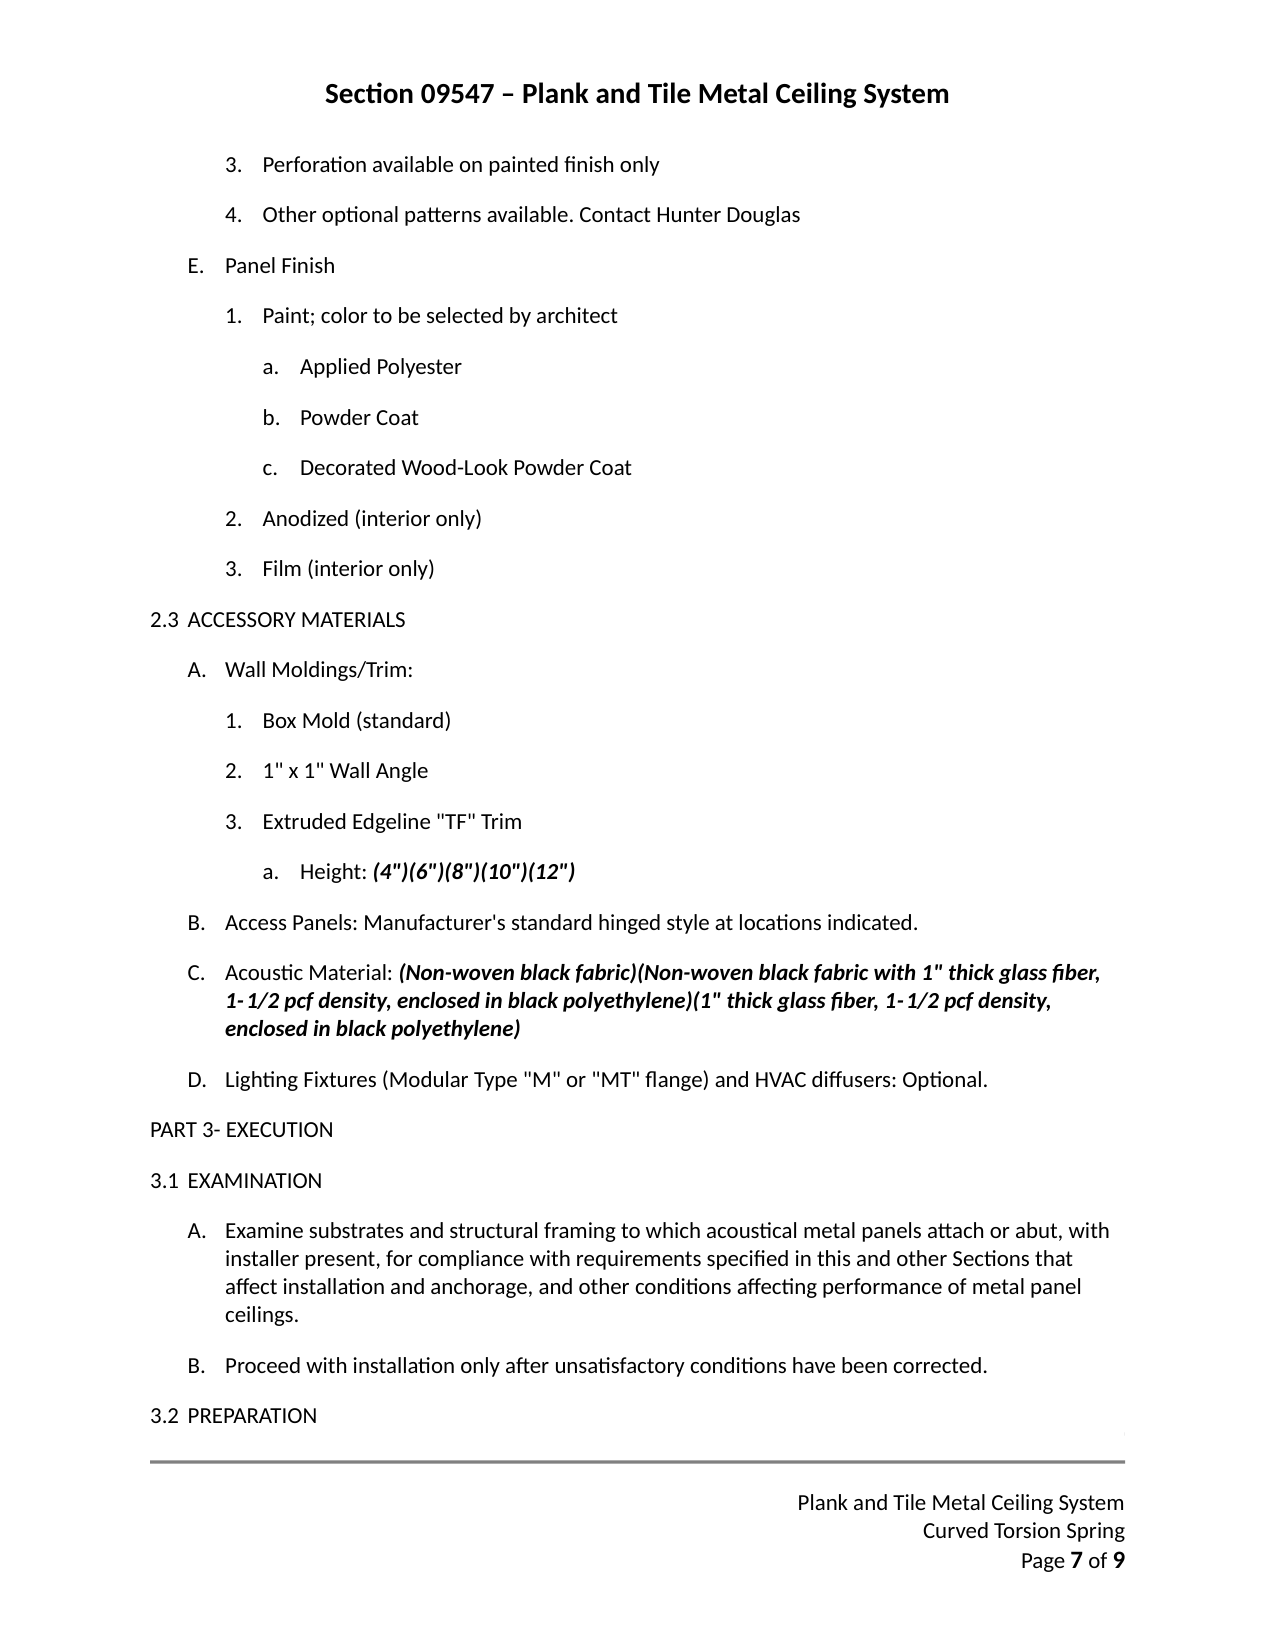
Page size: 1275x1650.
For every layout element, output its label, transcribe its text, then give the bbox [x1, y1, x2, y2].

list Panel Finish [187, 251, 1125, 279]
list PREPARATION [150, 1402, 1125, 1429]
list Height: (4")(6")(8")(10")(12") [262, 857, 1125, 885]
list EXAMINATION [150, 1166, 1125, 1194]
list Perforation available on painted finish only [225, 150, 1125, 178]
list Film (interior only) [225, 554, 1125, 582]
list Examine substrates and structural framing to which acoustical metal panels attach or abut, with installer present, for compliance with requirements specified in this and other Sections that affect installation and anchorage, and other conditions affecting performance of metal panel ceilings. [187, 1216, 1125, 1328]
list Anodized (interior only) [225, 504, 1125, 532]
list 1" x 1" Wall Angle [225, 756, 1125, 784]
list Lighting Fixtures (Modular Type "M" or "MT" flange) and HVAC diffusers: Optional. [187, 1065, 1125, 1093]
list Applied Polyester [262, 352, 1125, 380]
list Extruded Edgeline "TF" Trim [225, 807, 1125, 835]
list Decorated Wood-Look Powder Coat [262, 453, 1125, 481]
list Acoustic Material: (Non-woven black fabric)(Non-woven black fabric with 1" thick glass fiber, 1-1/2 pcf density, enclosed in black polyethylene)(1" thick glass fiber, 1-1/2 pcf density, enclosed in black polyethylene) [187, 958, 1125, 1042]
list ACCESSORY MATERIALS [150, 605, 1125, 633]
list Access Panels: Manufacturer's standard hinged style at locations indicated. [187, 908, 1125, 936]
text PART 3- EXECUTION [150, 1115, 1125, 1143]
list Powder Coat [262, 403, 1125, 431]
list Proceed with installation only after unsatisfactory conditions have been corrected. [187, 1351, 1125, 1379]
list Other optional patterns available. Contact Hunter Douglas [225, 201, 1125, 228]
list Paint; color to be selected by architect [225, 302, 1125, 329]
list Wall Moldings/Trim: [187, 655, 1125, 683]
list Box Mold (standard) [225, 706, 1125, 734]
